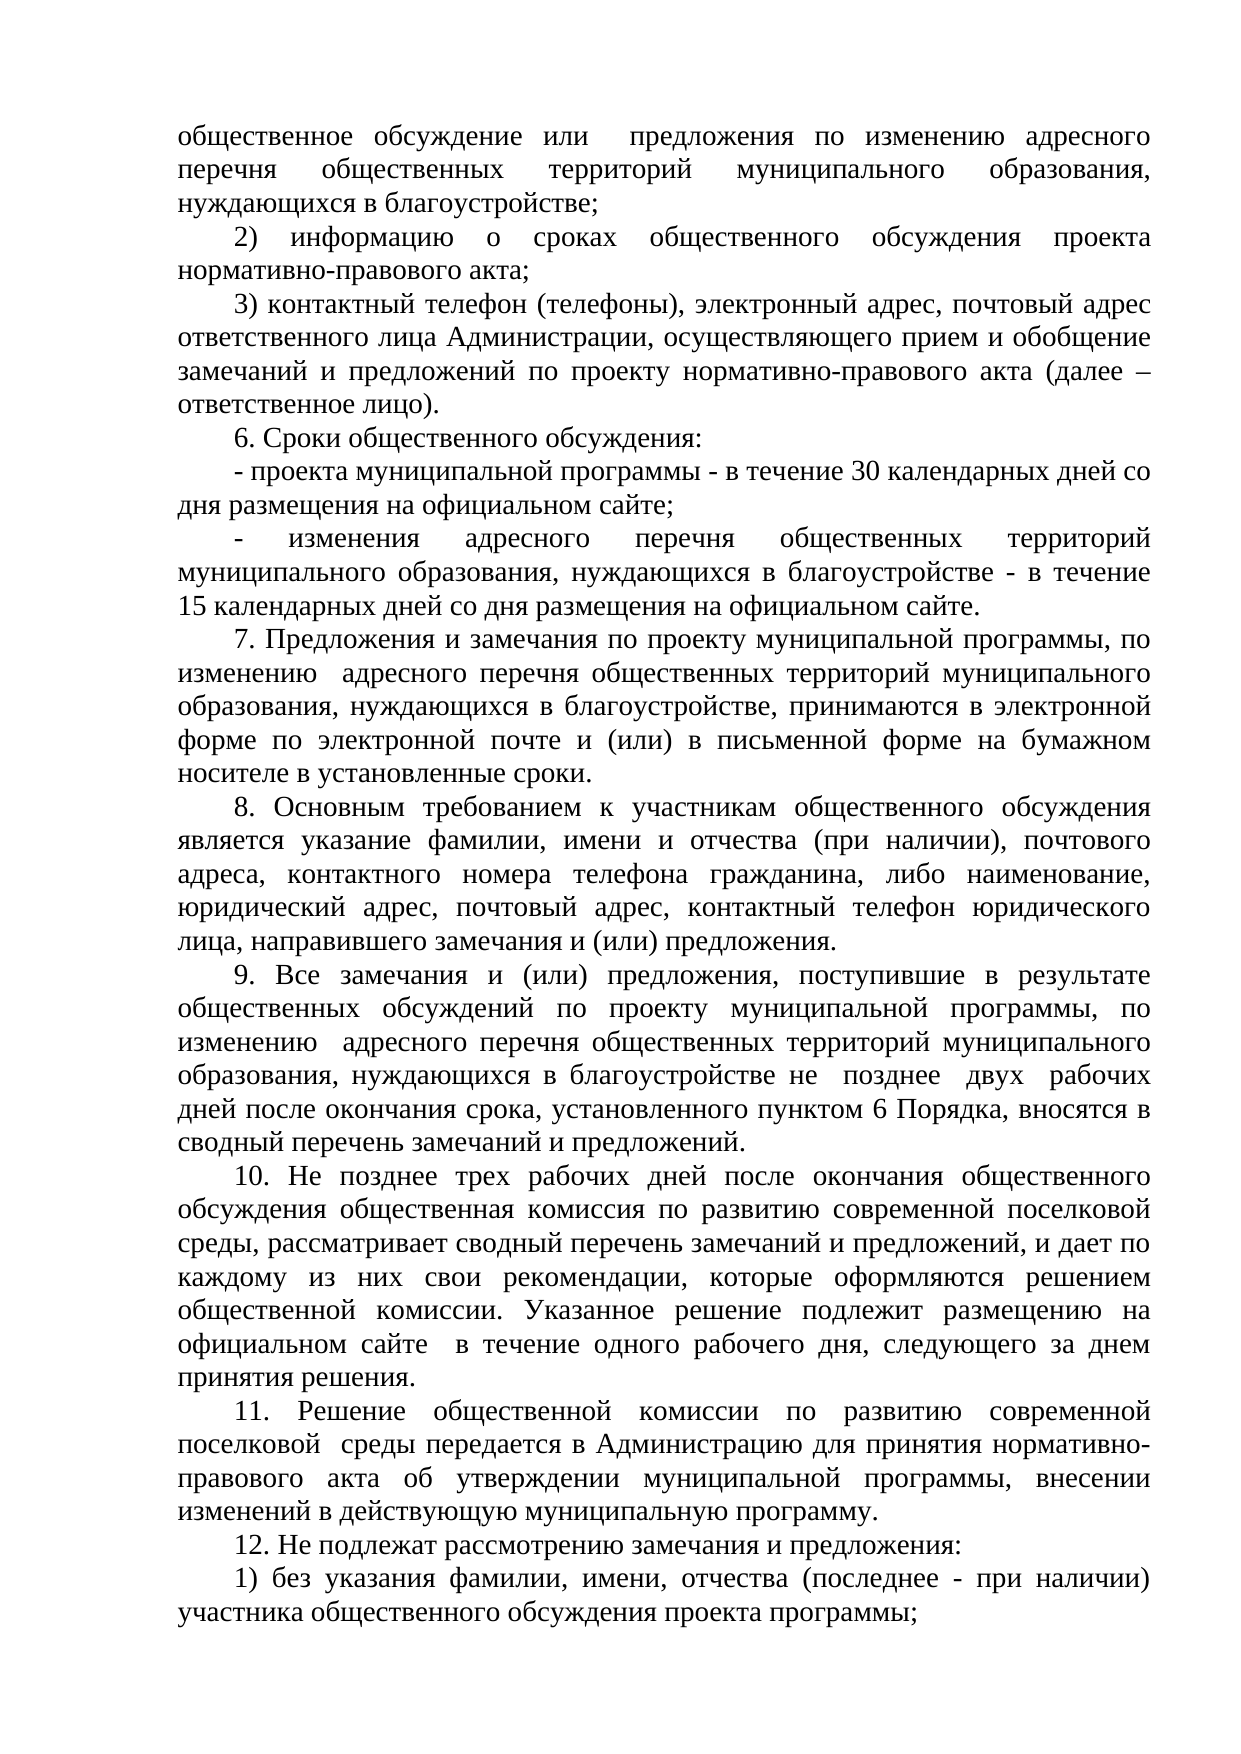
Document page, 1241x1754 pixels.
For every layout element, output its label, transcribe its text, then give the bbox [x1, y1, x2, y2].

text 10. Не позднее трех рабочих дней после окончания общественного обсуждения общественная комиссия по развитию современной поселковой среды, рассматривает сводный перечень замечаний и предложений, и дает по каждому из них свои рекомендации, которые оформляются решением общественной комиссии. Указанное решение подлежит размещению на официальном сайте в течение одного рабочего дня, следующего за днем принятия решения. [177, 1158, 1152, 1393]
text 6. Сроки общественного обсуждения: [177, 420, 1152, 453]
text 8. Основным требованием к участникам общественного обсуждения является указание фамилии, имени и отчества (при наличии), почтового адреса, контактного номера телефона гражданина, либо наименование, юридический адрес, почтовый адрес, контактный телефон юридического лица, направившего замечания и (или) предложения. [177, 789, 1152, 957]
text 3) контактный телефон (телефоны), электронный адрес, почтовый адрес ответственного лица Администрации, осуществляющего прием и обобщение замечаний и предложений по проекту нормативно-правового акта (далее – ответственное лицо). [177, 286, 1152, 420]
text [177, 118, 1152, 219]
text 11. Решение общественной комиссии по развитию современной поселковой среды передается в Администрацию для принятия нормативно-правового акта об утверждении муниципальной программы, внесении изменений в действующую муниципальную программу. [177, 1393, 1152, 1527]
text 7. Предложения и замечания по проекту муниципальной программы, по изменению адресного перечня общественных территорий муниципального образования, нуждающихся в благоустройстве, принимаются в электронной форме по электронной почте и (или) в письменной форме на бумажном носителе в установленные сроки. [177, 621, 1152, 789]
text 12. Не подлежат рассмотрению замечания и предложения: [177, 1527, 1152, 1561]
text 1) без указания фамилии, имени, отчества (последнее - при наличии) участника общественного обсуждения проекта программы; [177, 1561, 1152, 1628]
text - изменения адресного перечня общественных территорий муниципального образования, нуждающихся в благоустройстве - в течение 15 календарных дней со дня размещения на официальном сайте. [177, 521, 1152, 621]
text - проекта муниципальной программы - в течение 30 календарных дней со дня размещения на официальном сайте; [177, 453, 1152, 521]
text 2) информацию о сроках общественного обсуждения проекта нормативно-правового акта; [177, 219, 1152, 286]
text 9. Все замечания и (или) предложения, поступившие в результате общественных обсуждений по проекту муниципальной программы, по изменению адресного перечня общественных территорий муниципального образования, нуждающихся в благоустройстве не позднее двух рабочих дней после окончания срока, установленного пунктом 6 Порядка, вносятся в сводный перечень замечаний и предложений. [177, 957, 1152, 1158]
